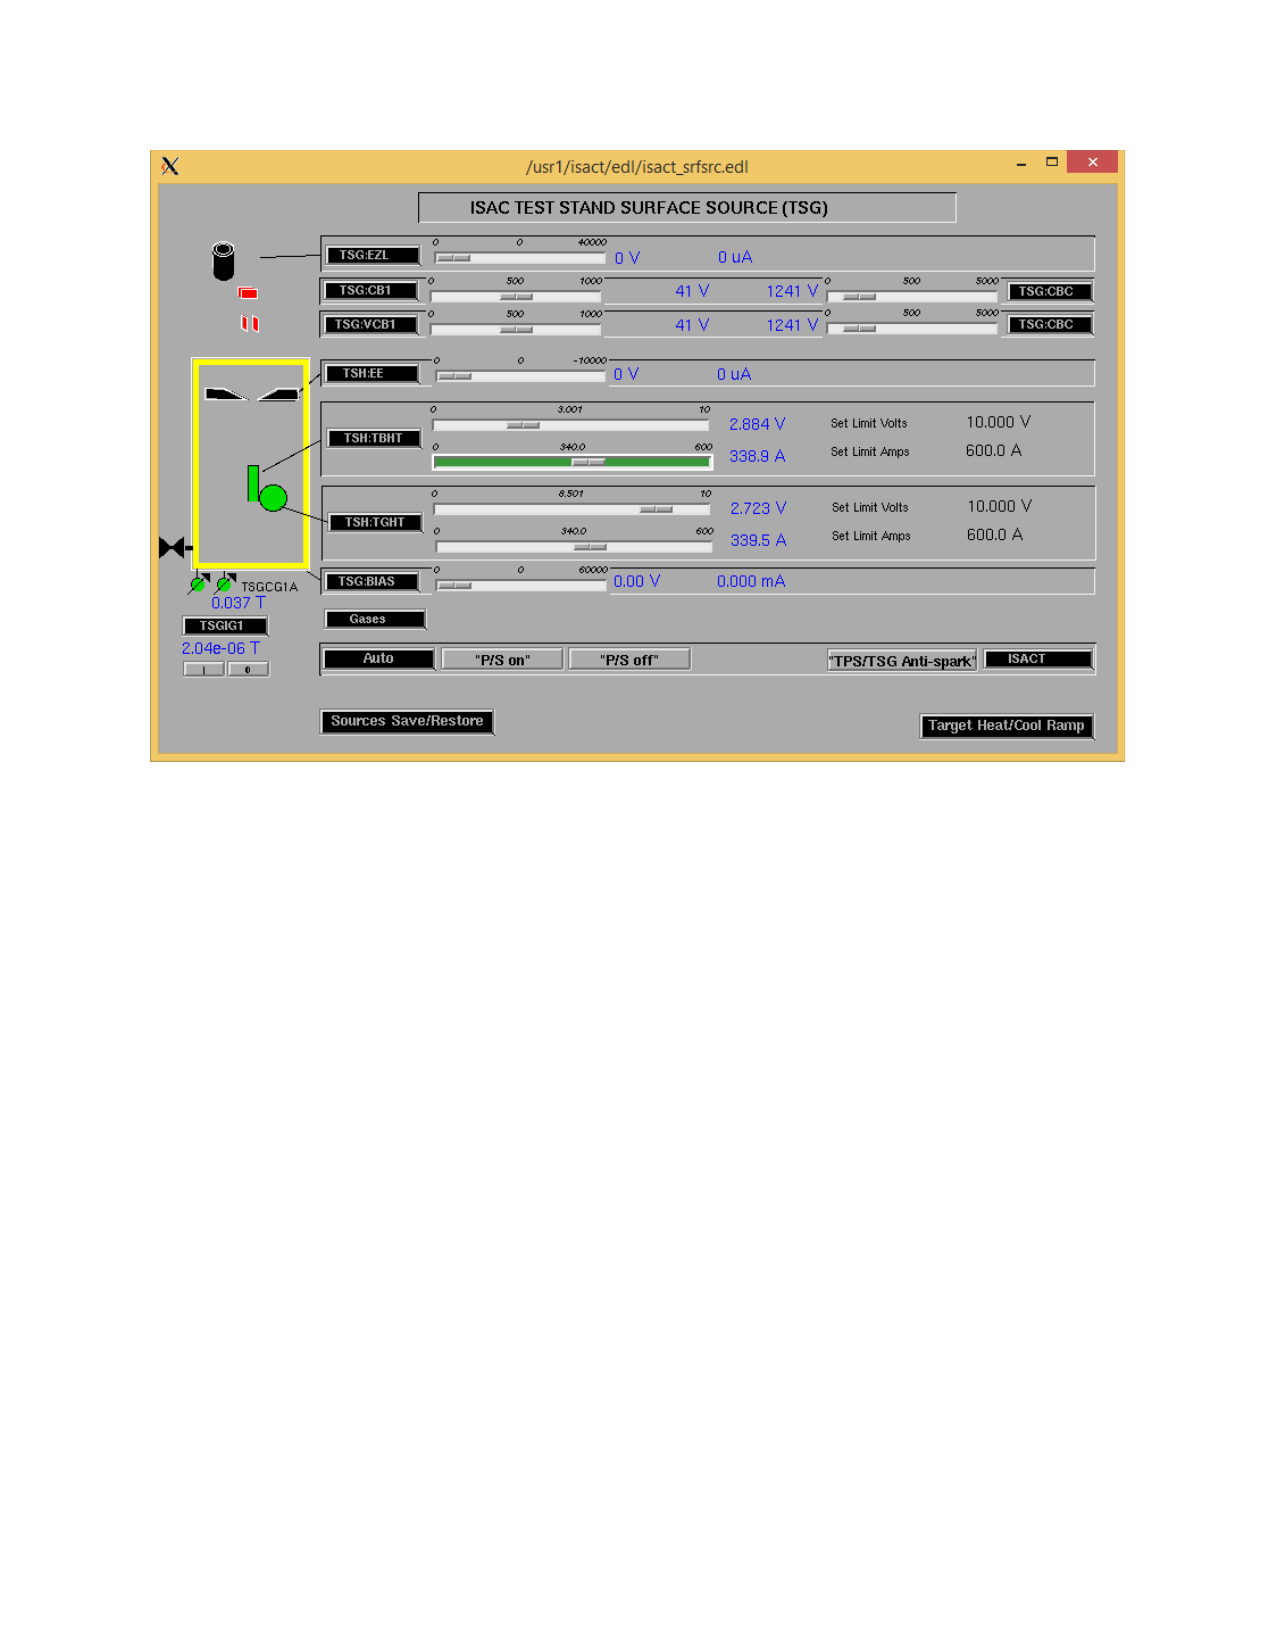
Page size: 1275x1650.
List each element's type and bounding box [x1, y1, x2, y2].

picture [150, 150, 1125, 762]
